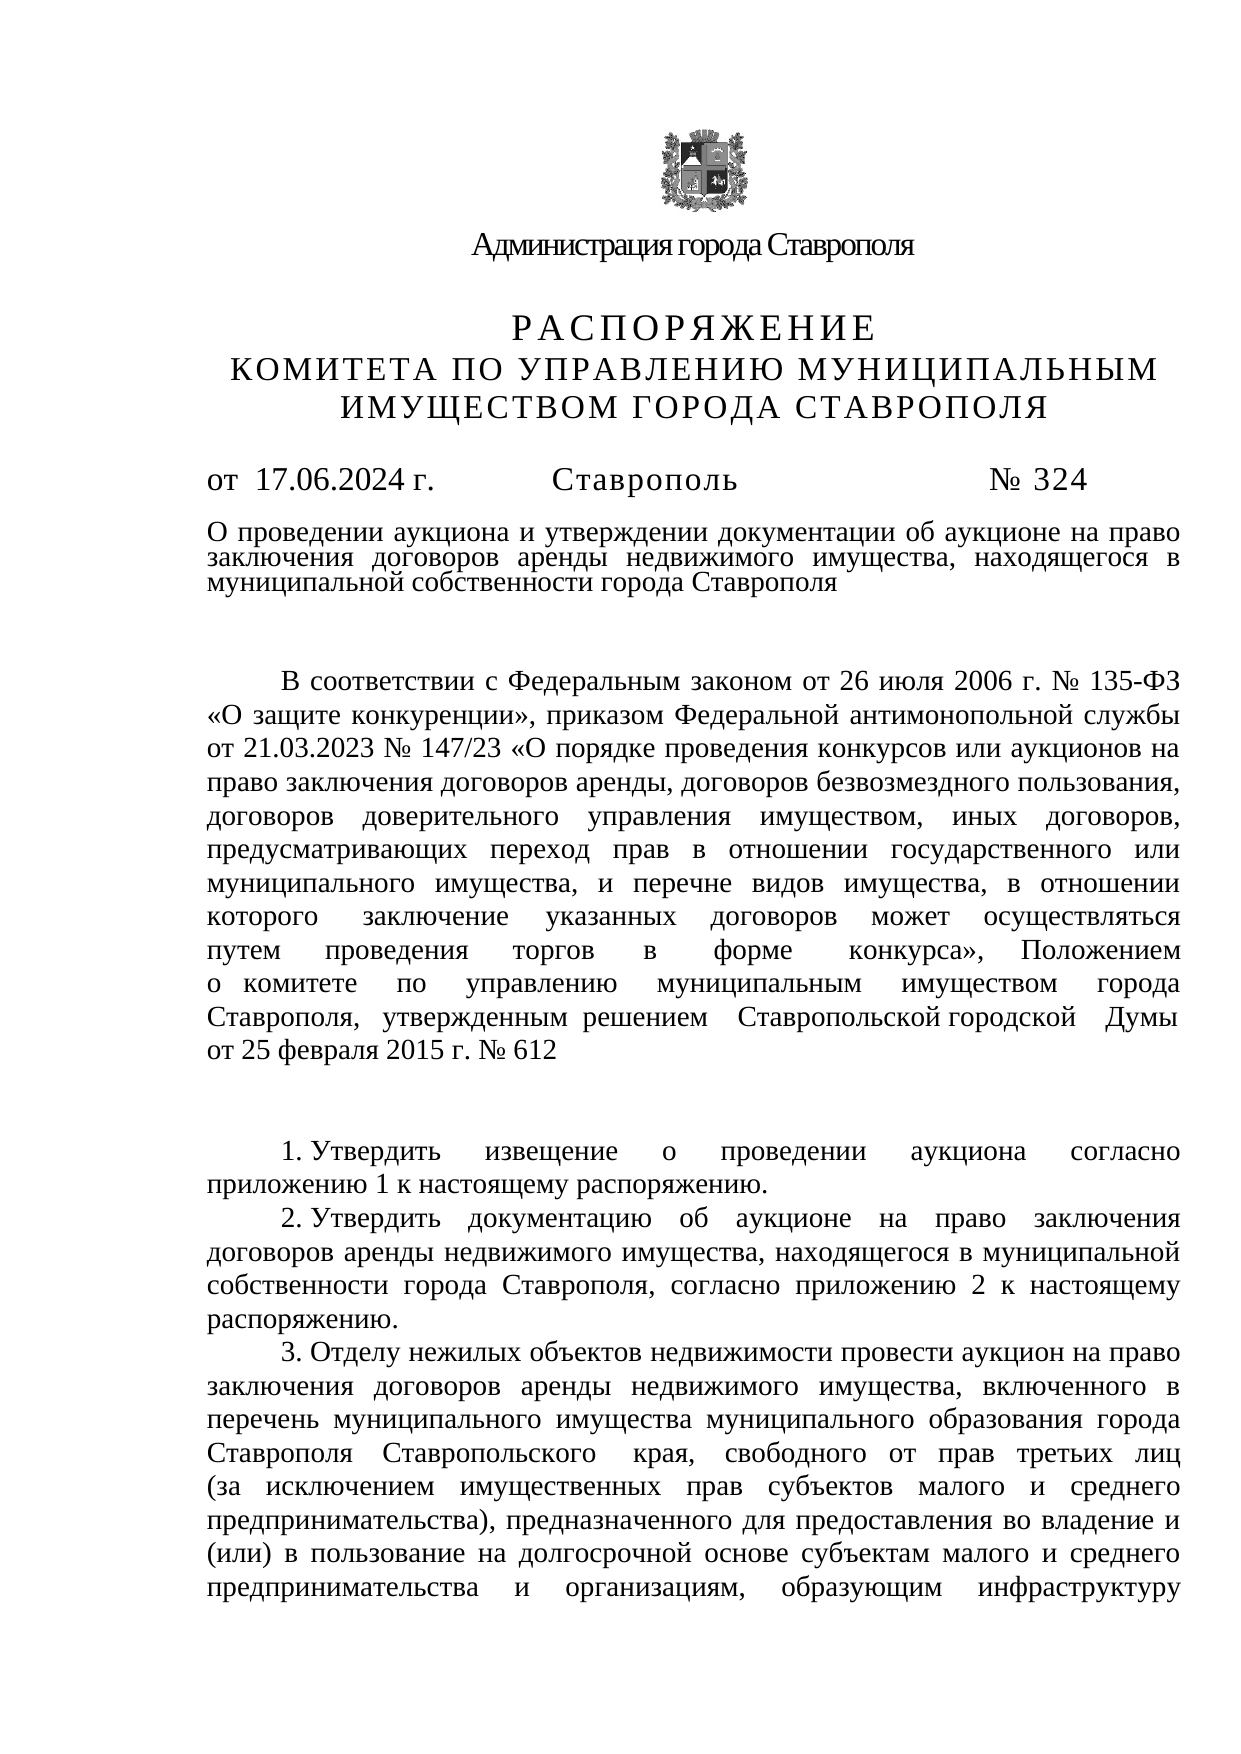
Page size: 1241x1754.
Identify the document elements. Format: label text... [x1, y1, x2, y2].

text 2. Утвердить документацию об аукционе на право заключения договоров аренды недвижимого имущества, находящегося в муниципальной собственности города Ставрополя, согласно приложению 2 к настоящему распоряжению. [207, 1200, 1181, 1334]
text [207, 1334, 1181, 1603]
text Администрация города Ставрополя [207, 224, 1181, 263]
text Р А С П О Р Я Ж Е Н И Е [207, 306, 1181, 349]
text 1. Утвердить извещение о проведении аукциона согласно приложению 1 к настоящему распоряжению. [207, 1133, 1181, 1200]
text от 17.06.2024 г. Ставрополь № 324 [207, 459, 1181, 497]
text В соответствии с Федеральным законом от 26 июля 2006 г. № 135-ФЗ «О защите конкуренции», приказом Федеральной антимонопольной службы от 21.03.2023 № 147/23 «О порядке проведения конкурсов или аукционов на право заключения договоров аренды, договоров безвозмездного пользования, договоров доверительного управления имуществом, иных договоров, предусматривающих переход прав в отношении государственного или муниципального имущества, и перечне видов имущества, в отношении которого заключение указанных договоров может осуществляться путем проведения торгов в форме конкурса», Положением о комитете по управлению муниципальным имуществом города Ставрополя, утвержденным решением Ставропольской городской Думы от 25 февраля 2015 г. № 612 [207, 663, 1181, 1066]
picture [659, 123, 756, 218]
text О проведении аукциона и утверждении документации об аукционе на право заключения договоров аренды недвижимого имущества, находящегося в муниципальной собственности города Ставрополя [207, 521, 1181, 596]
text КОМИТЕТА ПО УПРАВЛЕНИЮ МУНИЦИПАЛЬНЫМ ИМУЩЕСТВОМ ГОРОДА СТАВРОПОЛЯ [207, 349, 1181, 426]
